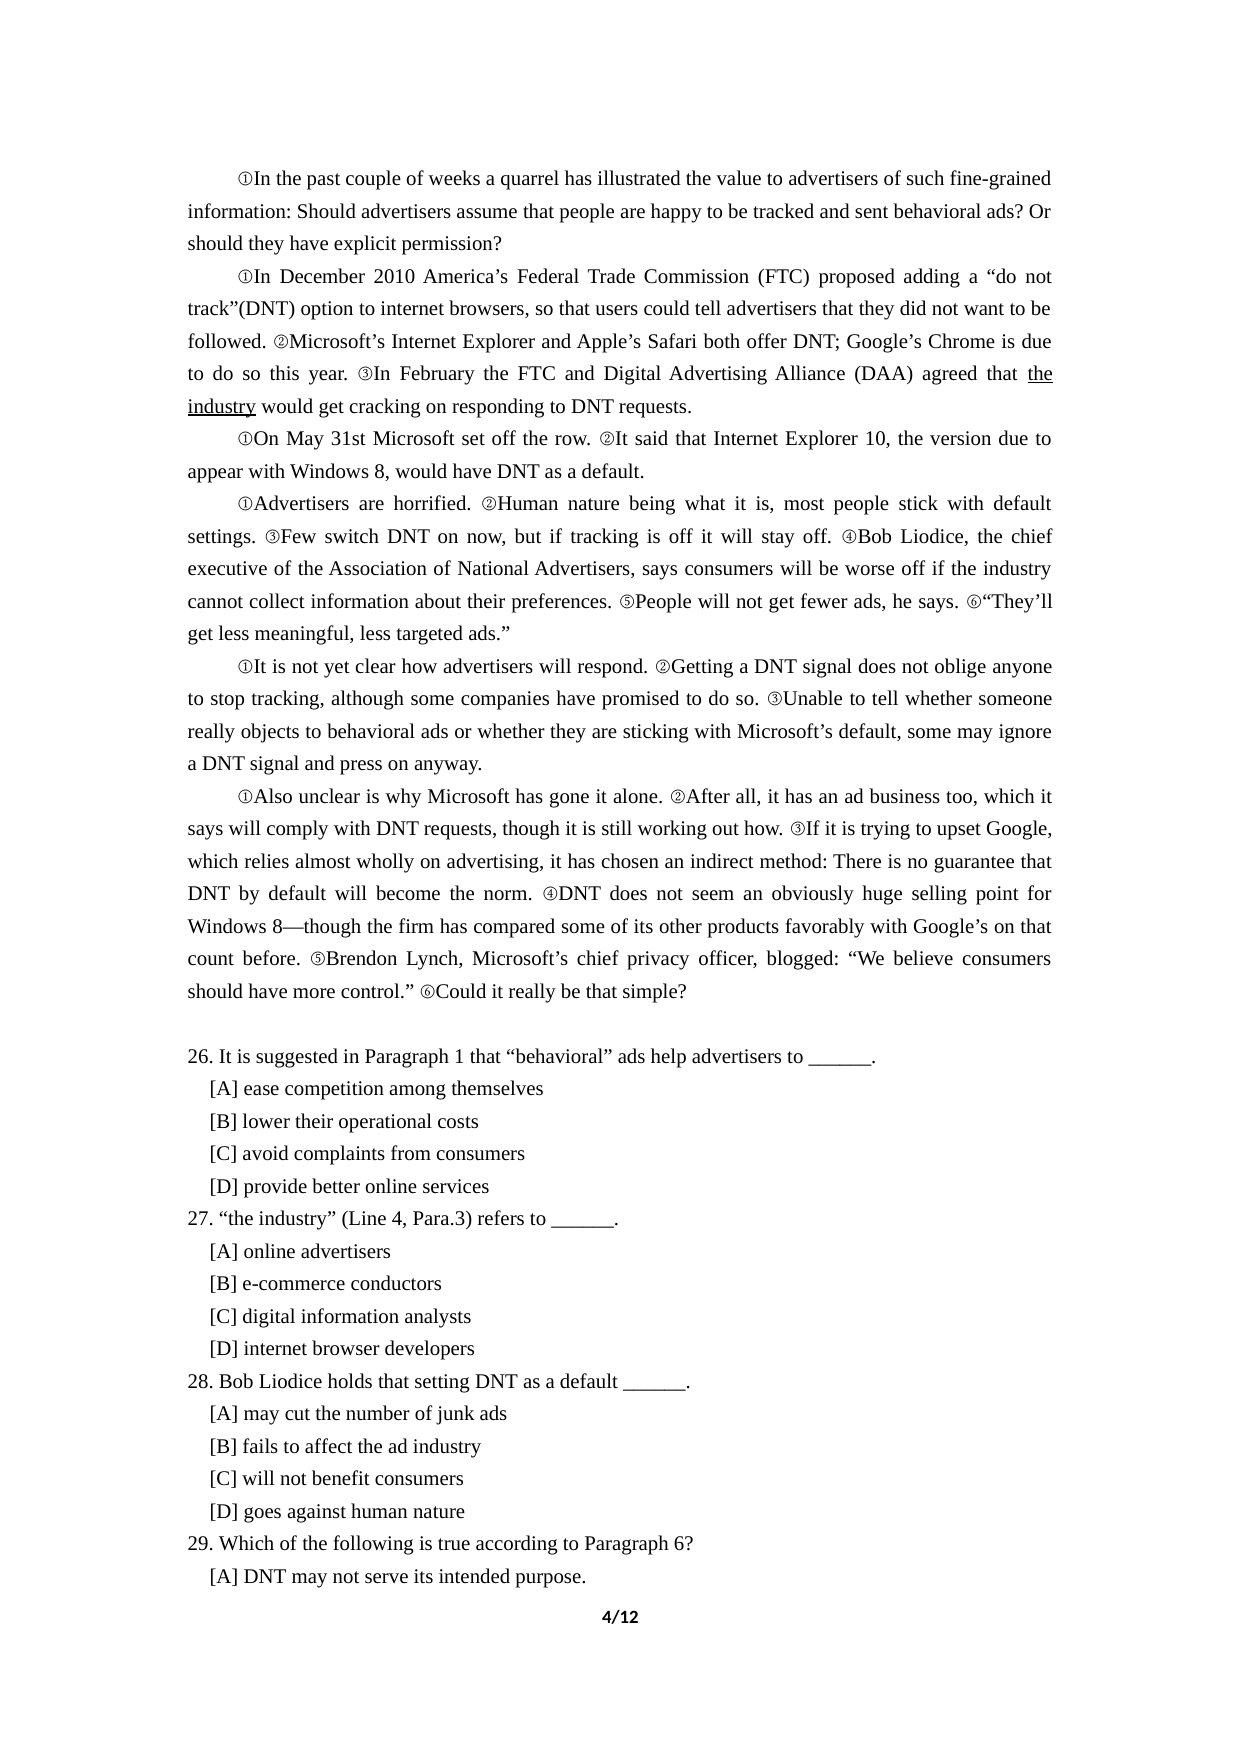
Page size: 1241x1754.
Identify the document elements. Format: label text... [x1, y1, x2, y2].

text ①Also unclear is why Microsoft has gone it alone. ②After all, it has an ad business too, which it says will comply with DNT requests, though it is still working out how. ③If it is trying to upset Google, which relies almost wholly on advertising, it has chosen an indirect method: There is no guarantee that DNT by default will become the norm. ④DNT does not seem an obviously huge selling point for Windows 8—though the firm has compared some of its other products favorably with Google’s on that count before. ⑤Brendon Lynch, Microsoft’s chief privacy officer, blogged: “We believe consumers should have more control.” ⑥Could it really be that simple? [187, 779, 1053, 1007]
text [D] goes against human nature [209, 1494, 1053, 1527]
text [B] lower their operational costs [209, 1104, 1053, 1137]
text 26. It is suggested in Paragraph 1 that “behavioral” ads help advertisers to ______. [187, 1039, 1053, 1072]
text [C] avoid complaints from consumers [209, 1137, 1053, 1169]
text [D] provide better online services [209, 1169, 1053, 1202]
text [A] online advertisers [209, 1234, 1053, 1267]
text [B] fails to affect the ad industry [209, 1429, 1053, 1462]
text [A] may cut the number of junk ads [209, 1397, 1053, 1429]
text [C] digital information analysts [209, 1299, 1053, 1332]
text [A] DNT may not serve its intended purpose. [209, 1559, 1053, 1592]
text 27. “the industry” (Line 4, Para.3) refers to ______. [187, 1202, 1053, 1234]
text ①In December 2010 America’s Federal Trade Commission (FTC) proposed adding a “do not track”(DNT) option to internet browsers, so that users could tell advertisers that they did not want to be followed. ②Microsoft’s Internet Explorer and Apple’s Safari both offer DNT; Google’s Chrome is due to do so this year. ③In February the FTC and Digital Advertising Alliance (DAA) agreed that the industry would get cracking on responding to DNT requests. [187, 259, 1053, 422]
text ①On May 31st Microsoft set off the row. ②It said that Internet Explorer 10, the version due to appear with Windows 8, would have DNT as a default. [187, 422, 1053, 487]
text 29. Which of the following is true according to Paragraph 6? [187, 1527, 1053, 1559]
text ①Advertisers are horrified. ②Human nature being what it is, most people stick with default settings. ③Few switch DNT on now, but if tracking is off it will stay off. ④Bob Liodice, the chief executive of the Association of National Advertisers, says consumers will be worse off if the industry cannot collect information about their preferences. ⑤People will not get fewer ads, he says. ⑥“They’ll get less meaningful, less targeted ads.” [187, 487, 1053, 649]
text ①In the past couple of weeks a quarrel has illustrated the value to advertisers of such fine-grained information: Should advertisers assume that people are happy to be tracked and sent behavioral ads? Or should they have explicit permission? [187, 162, 1053, 259]
text 28. Bob Liodice holds that setting DNT as a default ______. [187, 1364, 1053, 1397]
text [D] internet browser developers [209, 1332, 1053, 1364]
text [C] will not benefit consumers [209, 1462, 1053, 1494]
text ①It is not yet clear how advertisers will respond. ②Getting a DNT signal does not oblige anyone to stop tracking, although some companies have promised to do so. ③Unable to tell whether someone really objects to behavioral ads or whether they are sticking with Microsoft’s default, some may ignore a DNT signal and press on anyway. [187, 649, 1053, 779]
text [B] e-commerce conductors [209, 1267, 1053, 1299]
text [A] ease competition among themselves [209, 1072, 1053, 1104]
